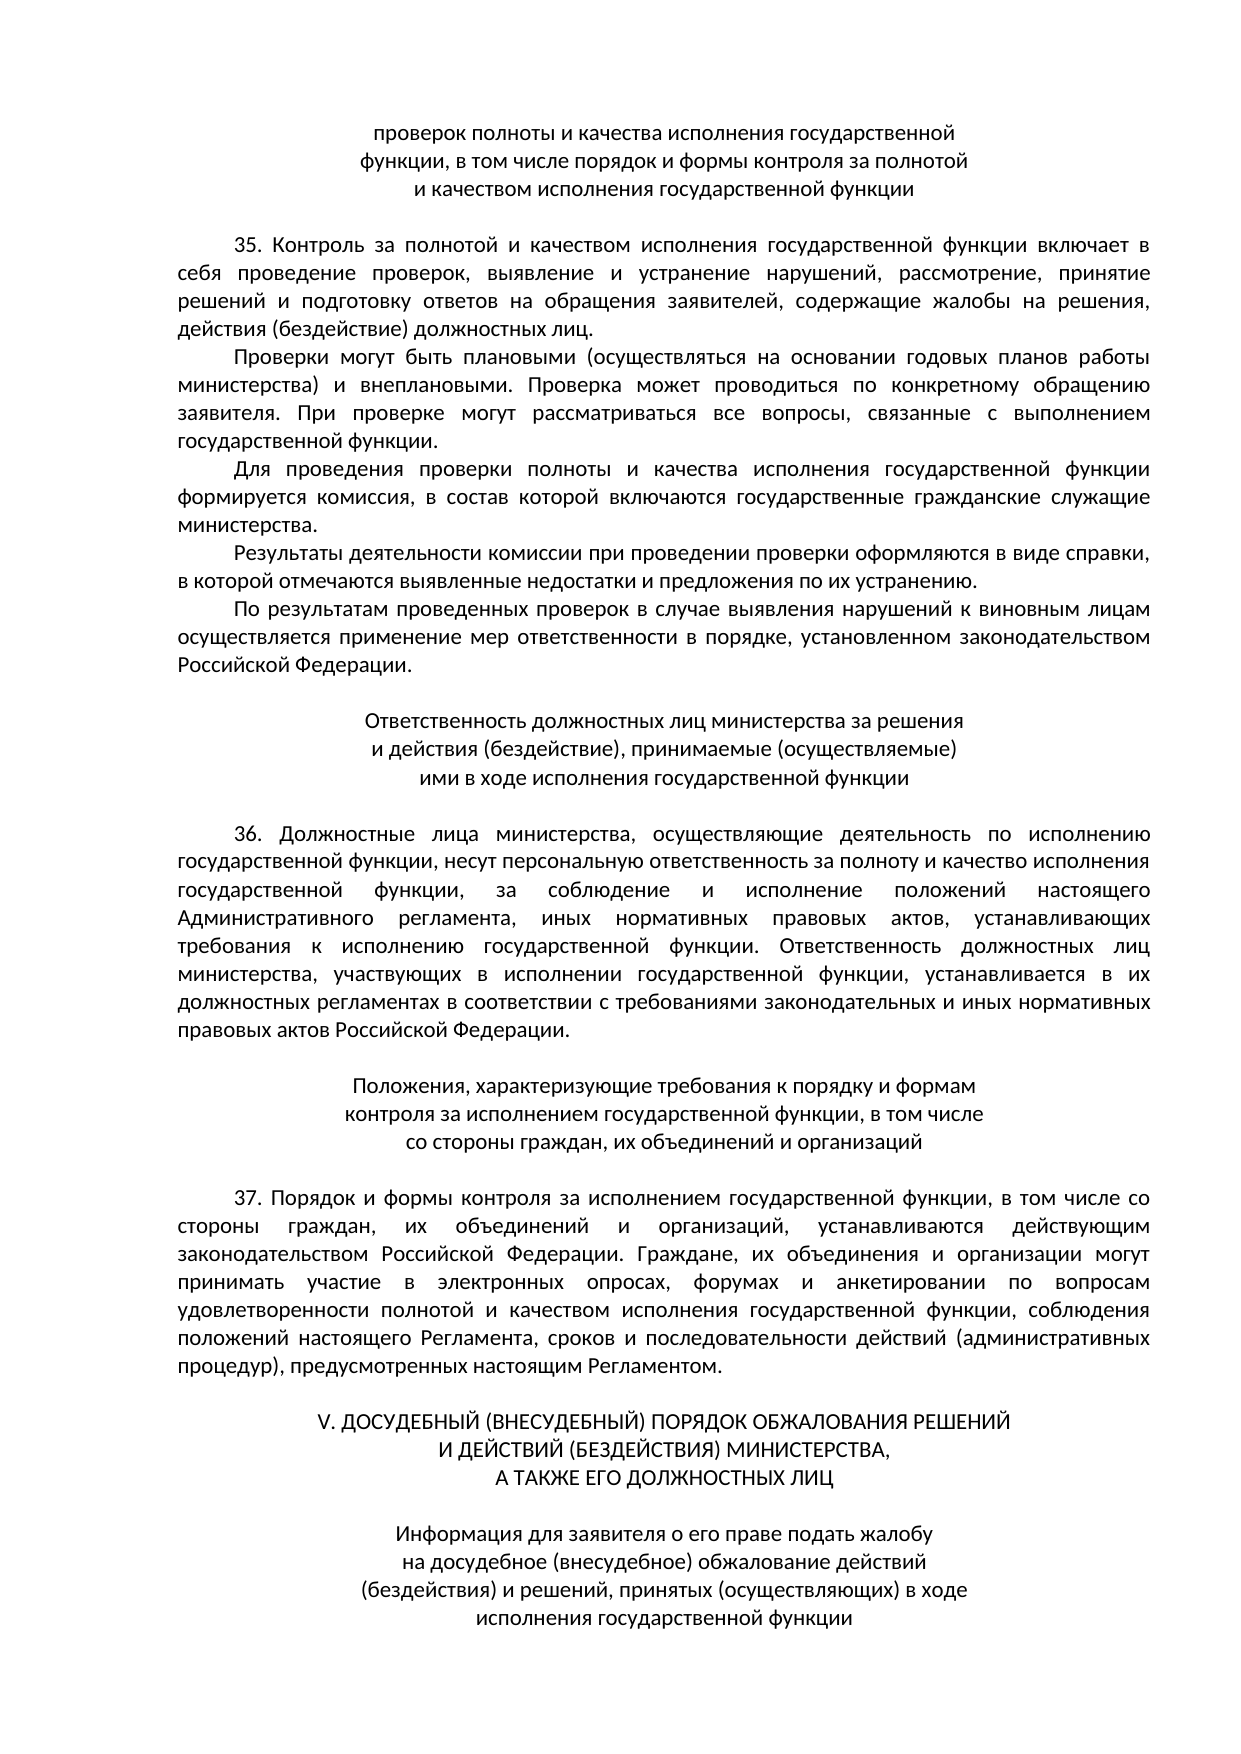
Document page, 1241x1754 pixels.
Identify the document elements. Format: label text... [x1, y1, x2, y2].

text А ТАКЖЕ ЕГО ДОЛЖНОСТНЫХ ЛИЦ [177, 1463, 1152, 1491]
text 37. Порядок и формы контроля за исполнением государственной функции, в том числе со стороны граждан, их объединений и организаций, устанавливаются действующим законодательством Российской Федерации. Граждане, их объединения и организации могут принимать участие в электронных опросах, форумах и анкетировании по вопросам удовлетворенности полнотой и качеством исполнения государственной функции, соблюдения положений настоящего Регламента, сроков и последовательности действий (административных процедур), предусмотренных настоящим Регламентом. [177, 1183, 1152, 1379]
text И ДЕЙСТВИЙ (БЕЗДЕЙСТВИЯ) МИНИСТЕРСТВА, [177, 1435, 1152, 1463]
text (бездействия) и решений, принятых (осуществляющих) в ходе [177, 1575, 1152, 1603]
text 36. Должностные лица министерства, осуществляющие деятельность по исполнению государственной функции, несут персональную ответственность за полноту и качество исполнения государственной функции, за соблюдение и исполнение положений настоящего Административного регламента, иных нормативных правовых актов, устанавливающих требования к исполнению государственной функции. Ответственность должностных лиц министерства, участвующих в исполнении государственной функции, устанавливается в их должностных регламентах в соответствии с требованиями законодательных и иных нормативных правовых актов Российской Федерации. [177, 819, 1152, 1043]
text ими в ходе исполнения государственной функции [177, 763, 1152, 791]
text 35. Контроль за полнотой и качеством исполнения государственной функции включает в себя проведение проверок, выявление и устранение нарушений, рассмотрение, принятие решений и подготовку ответов на обращения заявителей, содержащие жалобы на решения, действия (бездействие) должностных лиц. [177, 230, 1152, 342]
text и качеством исполнения государственной функции [177, 174, 1152, 202]
text По результатам проведенных проверок в случае выявления нарушений к виновным лицам осуществляется применение мер ответственности в порядке, установленном законодательством Российской Федерации. [177, 594, 1152, 678]
text и действия (бездействие), принимаемые (осуществляемые) [177, 734, 1152, 763]
text Ответственность должностных лиц министерства за решения [177, 707, 1152, 734]
text со стороны граждан, их объединений и организаций [177, 1127, 1152, 1155]
text Информация для заявителя о его праве подать жалобу [177, 1519, 1152, 1547]
text исполнения государственной функции [177, 1603, 1152, 1631]
text на досудебное (внесудебное) обжалование действий [177, 1547, 1152, 1575]
text Проверки могут быть плановыми (осуществляться на основании годовых планов работы министерства) и внеплановыми. Проверка может проводиться по конкретному обращению заявителя. При проверке могут рассматриваться все вопросы, связанные с выполнением государственной функции. [177, 342, 1152, 454]
text Положения, характеризующие требования к порядку и формам [177, 1071, 1152, 1099]
text контроля за исполнением государственной функции, в том числе [177, 1099, 1152, 1127]
text проверок полноты и качества исполнения государственной [177, 118, 1152, 146]
text V. ДОСУДЕБНЫЙ (ВНЕСУДЕБНЫЙ) ПОРЯДОК ОБЖАЛОВАНИЯ РЕШЕНИЙ [177, 1407, 1152, 1435]
text функции, в том числе порядок и формы контроля за полнотой [177, 146, 1152, 174]
text Для проведения проверки полноты и качества исполнения государственной функции формируется комиссия, в состав которой включаются государственные гражданские служащие министерства. [177, 454, 1152, 538]
text Результаты деятельности комиссии при проведении проверки оформляются в виде справки, в которой отмечаются выявленные недостатки и предложения по их устранению. [177, 538, 1152, 594]
